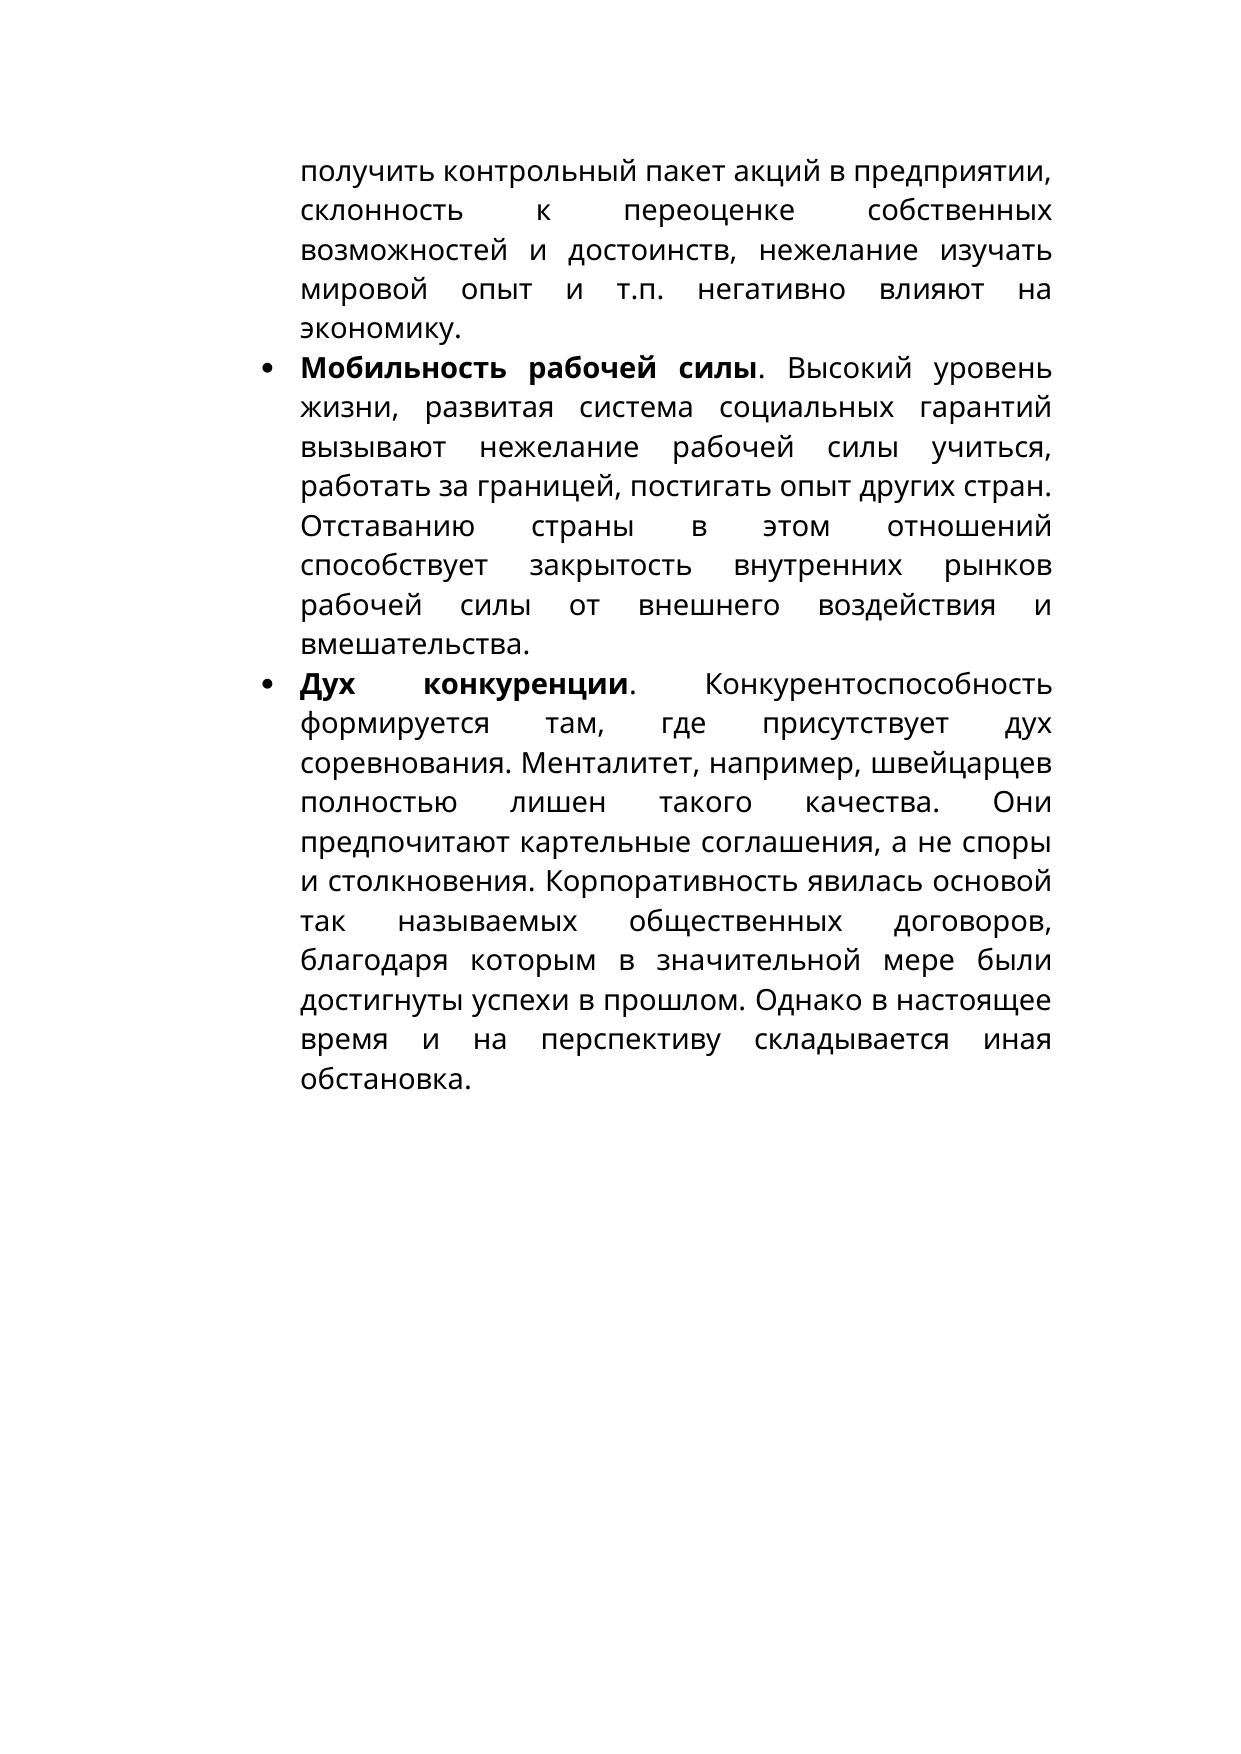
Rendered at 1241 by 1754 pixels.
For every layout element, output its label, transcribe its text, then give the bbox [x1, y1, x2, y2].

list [262, 150, 1053, 347]
list Дух конкуренции. Конкурентоспособность формируется там, где присутствует дух соревнования. Менталитет, например, швейцарцев полностью лишен такого качества. Они предпочитают картельные соглашения, а не споры и столкновения. Корпоративность явилась основой так называемых общественных договоров, благодаря которым в значительной мере были достигнуты успехи в прошлом. Однако в настоящее время и на перспективу складывается иная обстановка. [262, 663, 1053, 1097]
list Мобильность рабочей силы. Высокий уровень жизни, развитая система социальных гарантий вызывают нежелание рабочей силы учиться, работать за границей, постигать опыт других стран. Отставанию страны в этом отношений способствует закрытость внутренних рынков рабочей силы от внешнего воздействия и вмешательства. [262, 347, 1053, 663]
